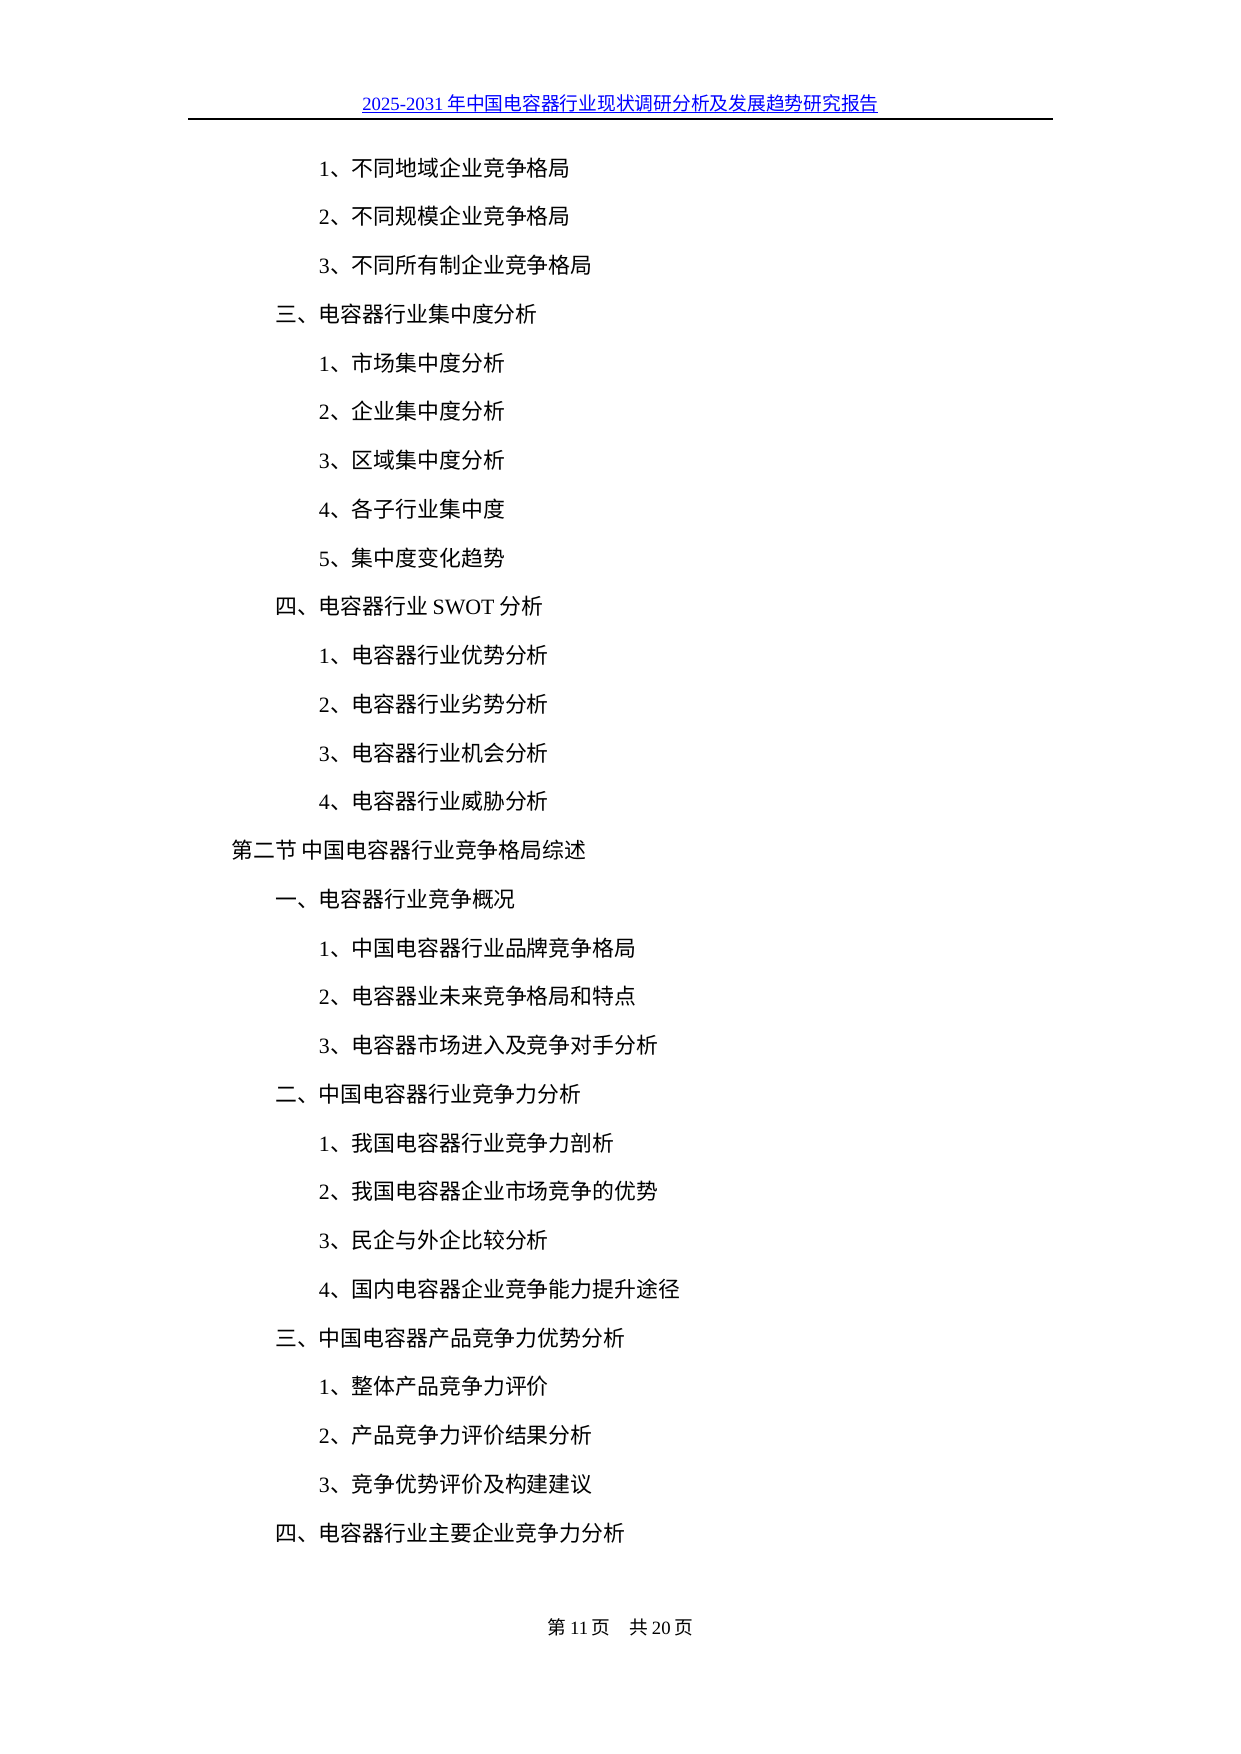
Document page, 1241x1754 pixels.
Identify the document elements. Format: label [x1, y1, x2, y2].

text [187, 150, 1053, 1548]
